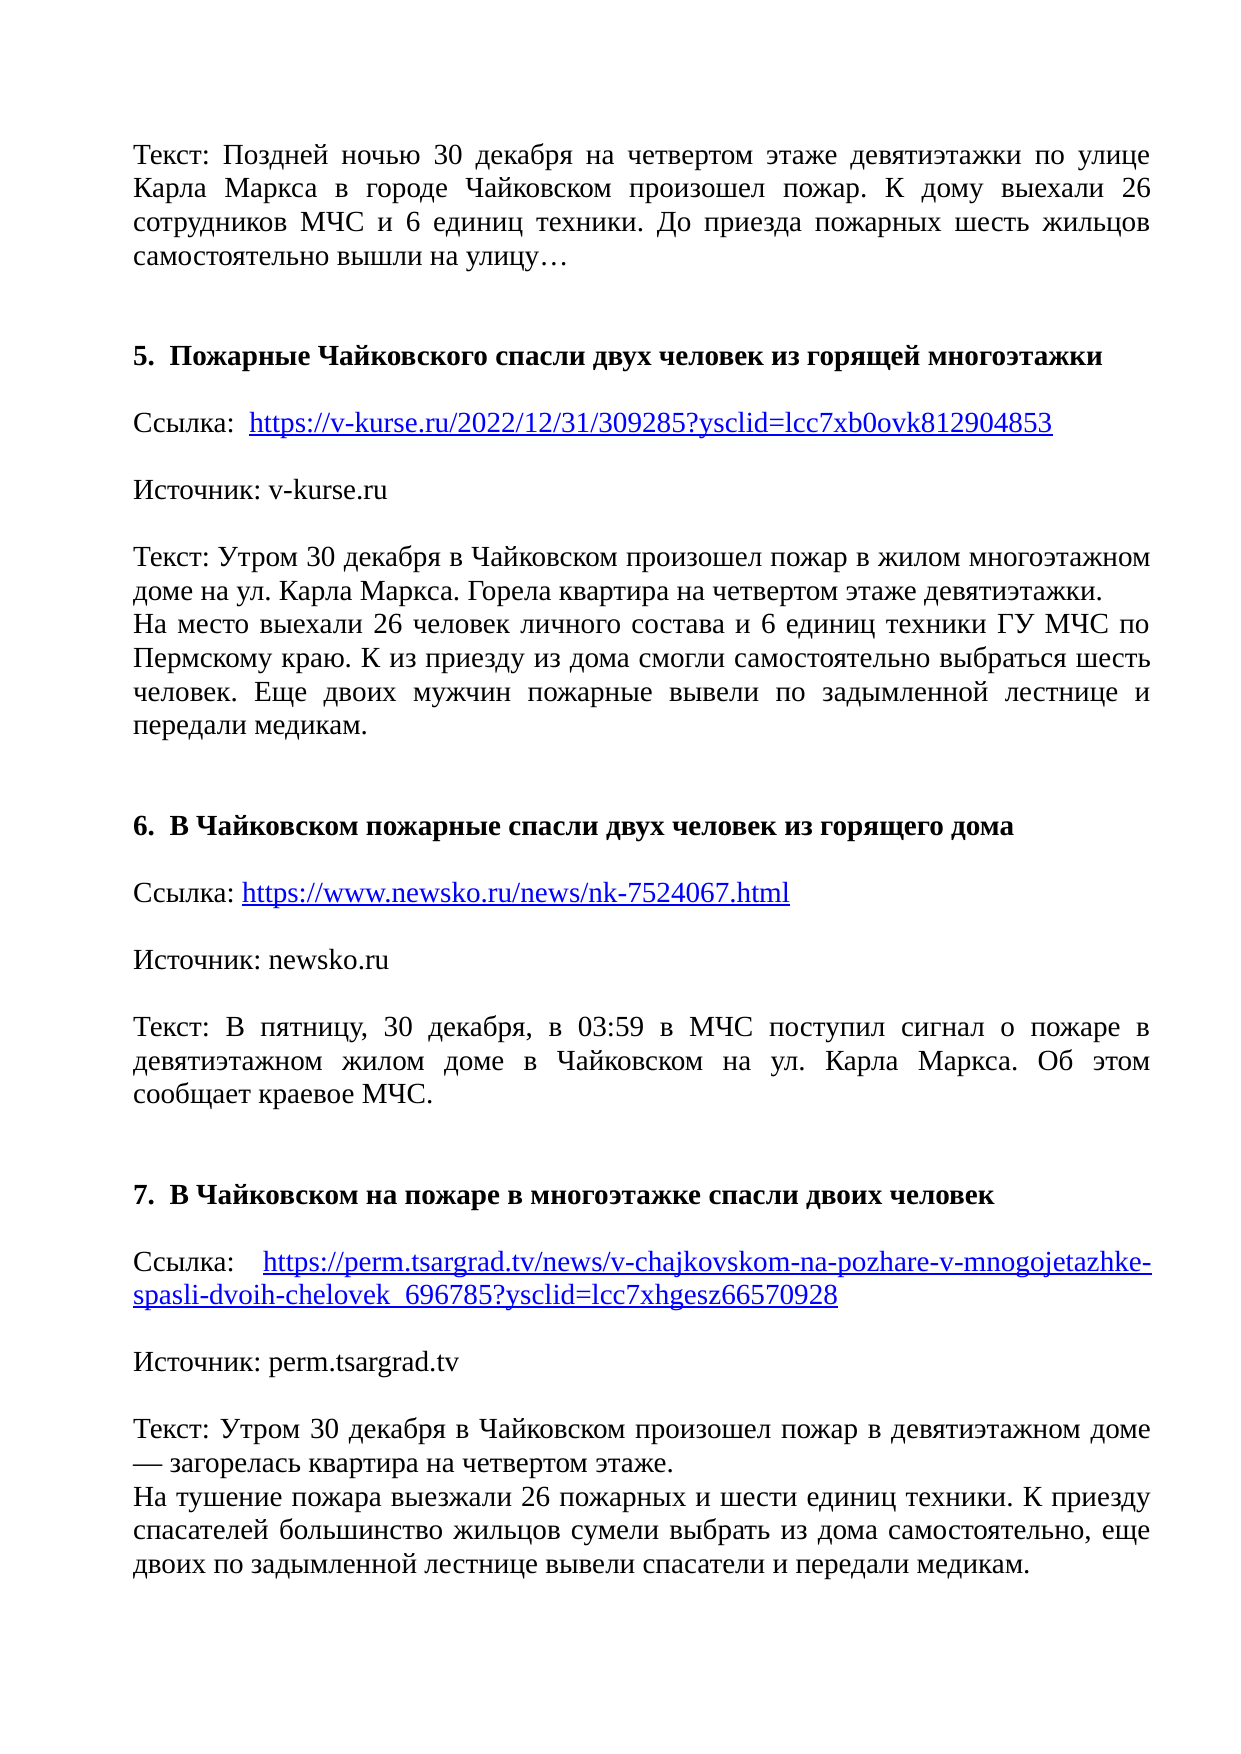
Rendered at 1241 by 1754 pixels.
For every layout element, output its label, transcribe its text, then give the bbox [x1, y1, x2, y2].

list Источник: perm.tsargrad.tv [133, 1344, 1152, 1378]
list 7. В Чайковском на пожаре в многоэтажке спасли двоих человек [133, 1177, 1152, 1210]
text 6. В Чайковском пожарные спасли двух человек из горящего дома [133, 808, 1152, 841]
text Ссылка: https://v-kurse.ru/2022/12/31/309285?ysclid=lcc7xb0ovk812904853 [133, 405, 1152, 439]
list Текст: В пятницу, 30 декабря, в 03:59 в МЧС поступил сигнал о пожаре в девятиэтажном жилом доме в Чайковском на ул. Карла Маркса. Об этом сообщает краевое МЧС. [133, 1009, 1152, 1110]
text Текст: Утром 30 декабря в Чайковском произошел пожар в жилом многоэтажном доме на ул. Карла Маркса. Горела квартира на четвертом этаже девятиэтажки. [133, 539, 1152, 607]
list 5. Пожарные Чайковского спасли двух человек из горящей многоэтажки [133, 338, 1152, 372]
list Текст: Утром 30 декабря в Чайковском произошел пожар в девятиэтажном доме — загорелась квартира на четвертом этаже. [133, 1412, 1152, 1479]
list Ссылка: https://perm.tsargrad.tv/news/v-chajkovskom-na-pozhare-v-mnogojetazhke-spasli-dvoih-chelovek_696785?ysclid=lcc7xhgesz66570928 [133, 1244, 1152, 1311]
text На место выехали 26 человек личного состава и 6 единиц техники ГУ МЧС по Пермскому краю. К из приезду из дома смогли самостоятельно выбраться шесть человек. Еще двоих мужчин пожарные вывели по задымленной лестнице и передали медикам. [133, 607, 1152, 741]
text Источник: newsko.ru [133, 942, 1152, 976]
list На тушение пожара выезжали 26 пожарных и шести единиц техники. К приезду спасателей большинство жильцов сумели выбрать из дома самостоятельно, еще двоих по задымленной лестнице вывели спасатели и передали медикам. [133, 1479, 1152, 1579]
text Источник: v-kurse.ru [133, 472, 1152, 506]
list Ссылка: https://www.newsko.ru/news/nk-7524067.html [133, 875, 1152, 908]
list Текст: Поздней ночью 30 декабря на четвертом этаже девятиэтажки по улице Карла Маркса в городе Чайковском произошел пожар. К дому выехали 26 сотрудников МЧС и 6 единиц техники. До приезда пожарных шесть жильцов самостоятельно вышли на улицу… [133, 137, 1152, 271]
